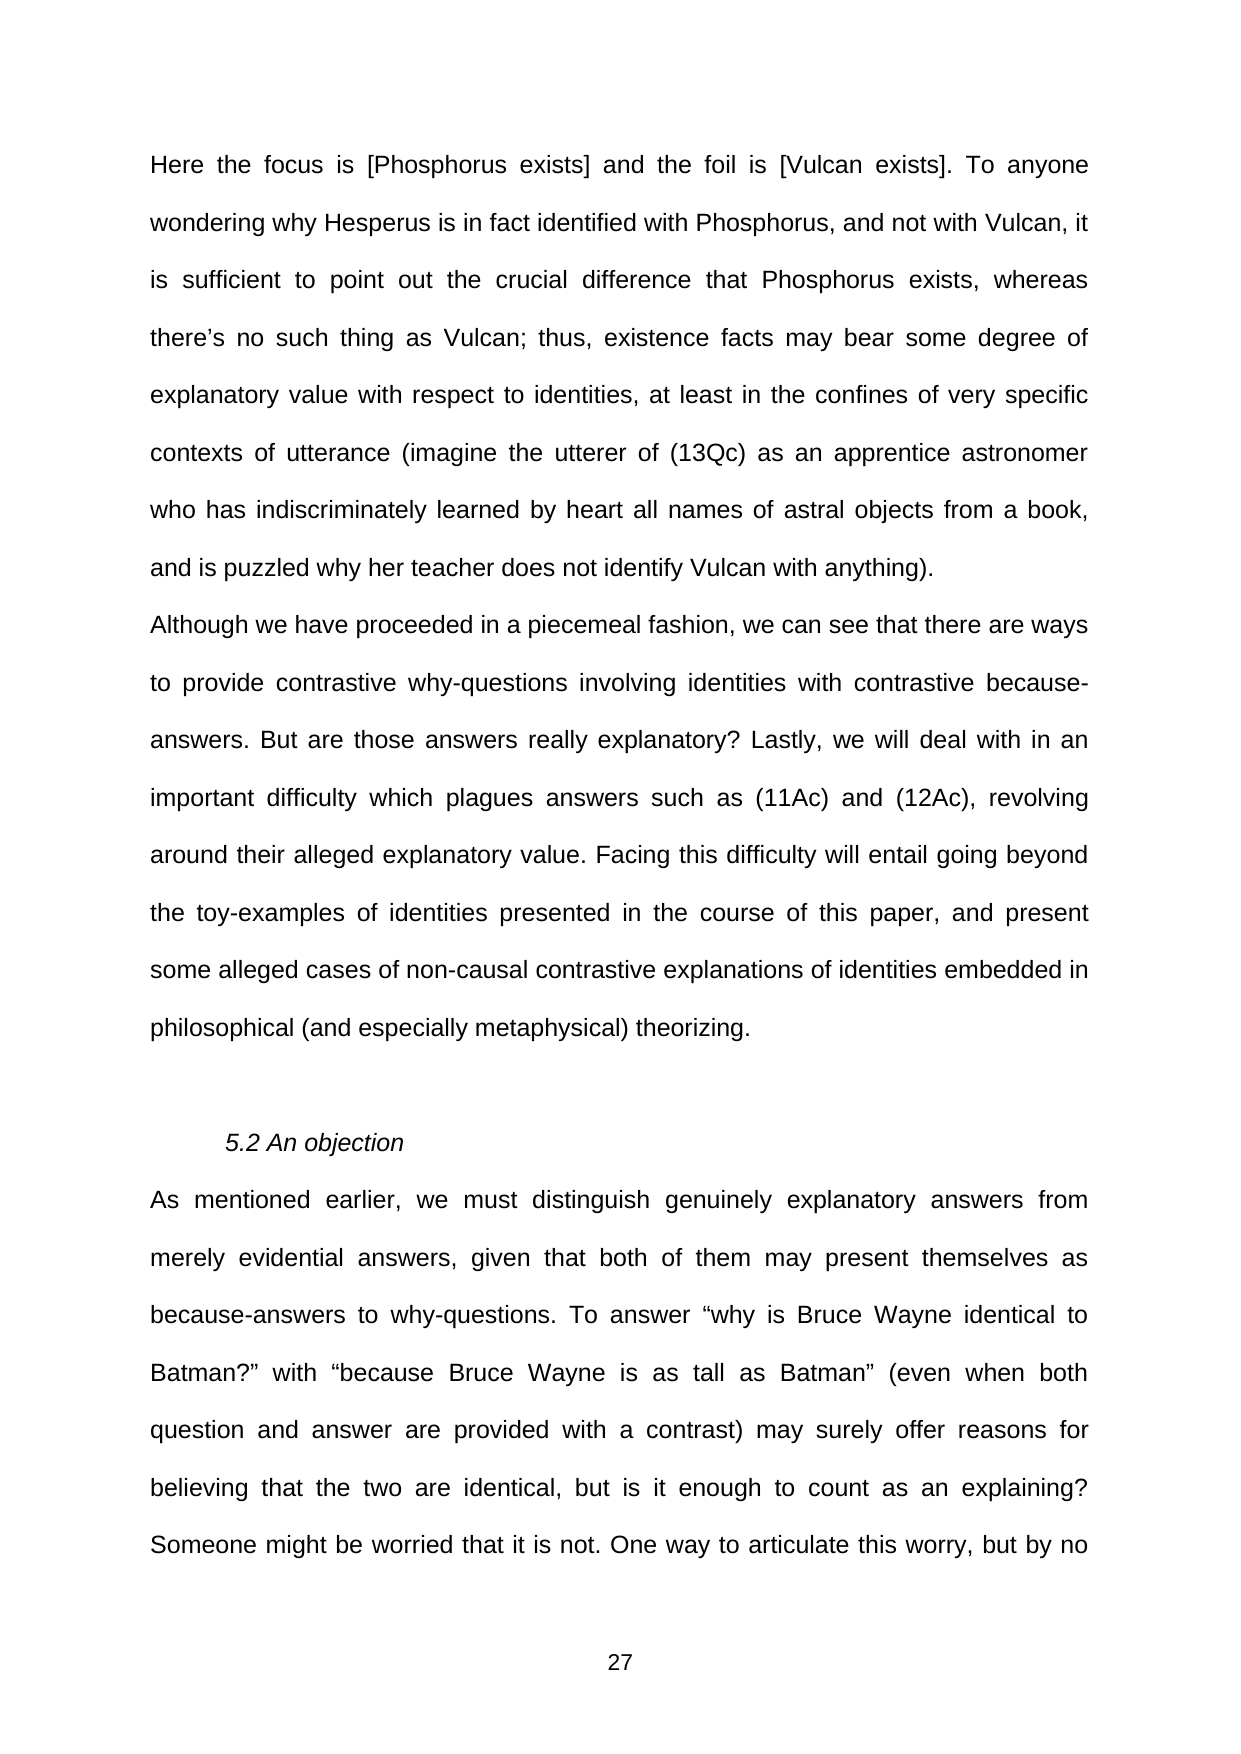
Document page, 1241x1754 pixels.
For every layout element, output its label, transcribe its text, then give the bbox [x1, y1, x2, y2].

text 5.2 An objection [225, 1127, 1090, 1156]
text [150, 1185, 1090, 1559]
text Here the focus is [Phosphorus exists] and the foil is [Vulcan exists]. To anyone wondering why Hesperus is in fact identified with Phosphorus, and not with Vulcan, it is sufficient to point out the crucial difference that Phosphorus exists, whereas there’s no such thing as Vulcan; thus, existence facts may bear some degree of explanatory value with respect to identities, at least in the confines of very specific contexts of utterance (imagine the utterer of (13Qc) as an apprentice astronomer who has indiscriminately learned by heart all names of astral objects from a book, and is puzzled why her teacher does not identify Vulcan with anything). [150, 150, 1090, 581]
text Although we have proceeded in a piecemeal fashion, we can see that there are ways to provide contrastive why-questions involving identities with contrastive because-answers. But are those answers really explanatory? Lastly, we will deal with in an important difficulty which plagues answers such as (11Ac) and (12Ac), revolving around their alleged explanatory value. Facing this difficulty will entail going beyond the toy-examples of identities presented in the course of this paper, and present some alleged cases of non-causal contrastive explanations of identities embedded in philosophical (and especially metaphysical) theorizing. [150, 610, 1090, 1041]
